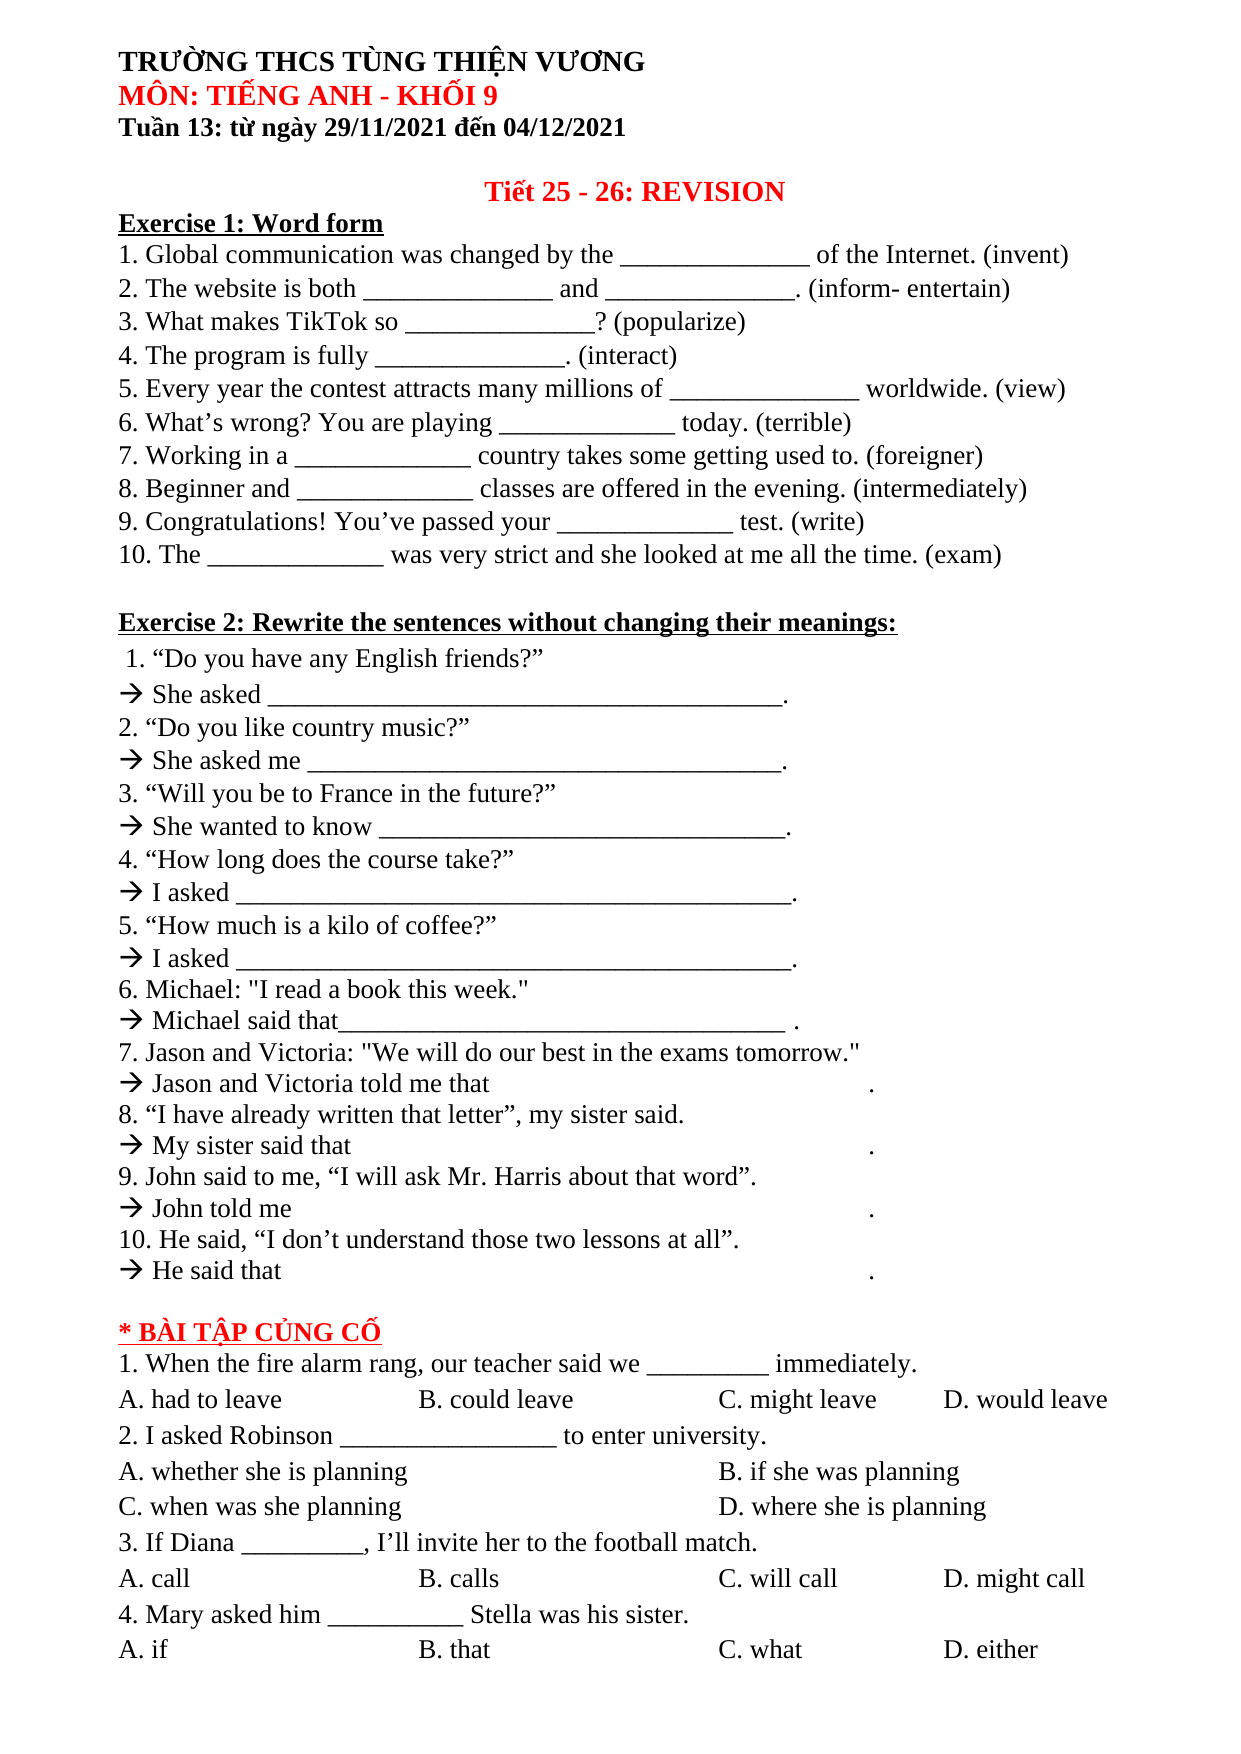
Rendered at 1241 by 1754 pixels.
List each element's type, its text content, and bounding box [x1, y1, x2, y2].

text I asked _________________________________________. [118, 876, 1152, 907]
text 4. “How long does the course take?” [118, 843, 1152, 874]
text A. had to leave B. could leave C. might leave D. would leave [118, 1383, 1152, 1414]
text 2. The website is both ______________ and ______________. (inform- entertain) [118, 272, 1152, 303]
text 8. “I have already written that letter”, my sister said. [118, 1098, 1152, 1129]
text I asked _________________________________________. [118, 942, 1152, 973]
text TRƯỜNG THCS TÙNG THIỆN VƯƠNG [118, 44, 1152, 78]
text A. if B. that C. what D. either [118, 1633, 1152, 1664]
text Michael said that_________________________________ . [118, 1004, 1152, 1036]
text Exercise 2: Rewrite the sentences without changing their meanings: [118, 606, 1152, 638]
text 10. The _____________ was very strict and she looked at me all the time. (exam) [118, 538, 1152, 569]
text John told me . [118, 1192, 1152, 1223]
text 1. When the fire alarm rang, our teacher said we _________ immediately. [118, 1348, 1152, 1379]
text 8. Beginner and _____________ classes are offered in the evening. (intermediately) [118, 472, 1152, 503]
text Jason and Victoria told me that . [118, 1067, 1152, 1098]
text MÔN: TIẾNG ANH - KHỐI 9 [118, 78, 1152, 111]
text She asked ______________________________________. [118, 678, 1152, 709]
text Tiết 25 - 26: REVISION [118, 174, 1152, 207]
text * BÀI TẬP CỦNG CỐ [118, 1316, 1152, 1348]
text 3. “Will you be to France in the future?” [118, 777, 1152, 808]
text 6. Michael: "I read a book this week." [118, 973, 1152, 1004]
text 1. Global communication was changed by the ______________ of the Internet. (invent) [118, 238, 1152, 269]
text 3. If Diana _________, I’ll invite her to the football match. [118, 1526, 1152, 1557]
text 2. “Do you like country music?” [118, 711, 1152, 742]
text He said that . [118, 1254, 1152, 1285]
text 2. I asked Robinson ________________ to enter university. [118, 1419, 1152, 1450]
text 10. He said, “I don’t understand those two lessons at all”. [118, 1223, 1152, 1254]
text Tuần 13: từ ngày 29/11/2021 đến 04/12/2021 [118, 111, 1152, 143]
text 1. “Do you have any English friends?” [118, 642, 1152, 673]
text C. when was she planning D. where she is planning [118, 1491, 1152, 1522]
text Exercise 1: Word form [118, 207, 1152, 238]
text 5. Every year the contest attracts many millions of ______________ worldwide. (view) [118, 373, 1152, 404]
text 9. John said to me, “I will ask Mr. Harris about that word”. [118, 1161, 1152, 1192]
text She asked me ___________________________________. [118, 744, 1152, 775]
text 4. Mary asked him __________ Stella was his sister. [118, 1598, 1152, 1629]
text 7. Jason and Victoria: "We will do our best in the exams tomorrow." [118, 1036, 1152, 1067]
text 5. “How much is a kilo of coffee?” [118, 909, 1152, 940]
text A. call B. calls C. will call D. might call [118, 1562, 1152, 1593]
text 3. What makes TikTok so ______________? (popularize) [118, 306, 1152, 337]
text 4. The program is fully ______________. (interact) [118, 339, 1152, 370]
text My sister said that . [118, 1129, 1152, 1161]
text She wanted to know ______________________________. [118, 810, 1152, 841]
text 6. What’s wrong? You are playing _____________ today. (terrible) [118, 406, 1152, 437]
text A. whether she is planning B. if she was planning [118, 1455, 1152, 1486]
text 7. Working in a _____________ country takes some getting used to. (foreigner) [118, 439, 1152, 470]
text 9. Congratulations! You’ve passed your _____________ test. (write) [118, 505, 1152, 536]
